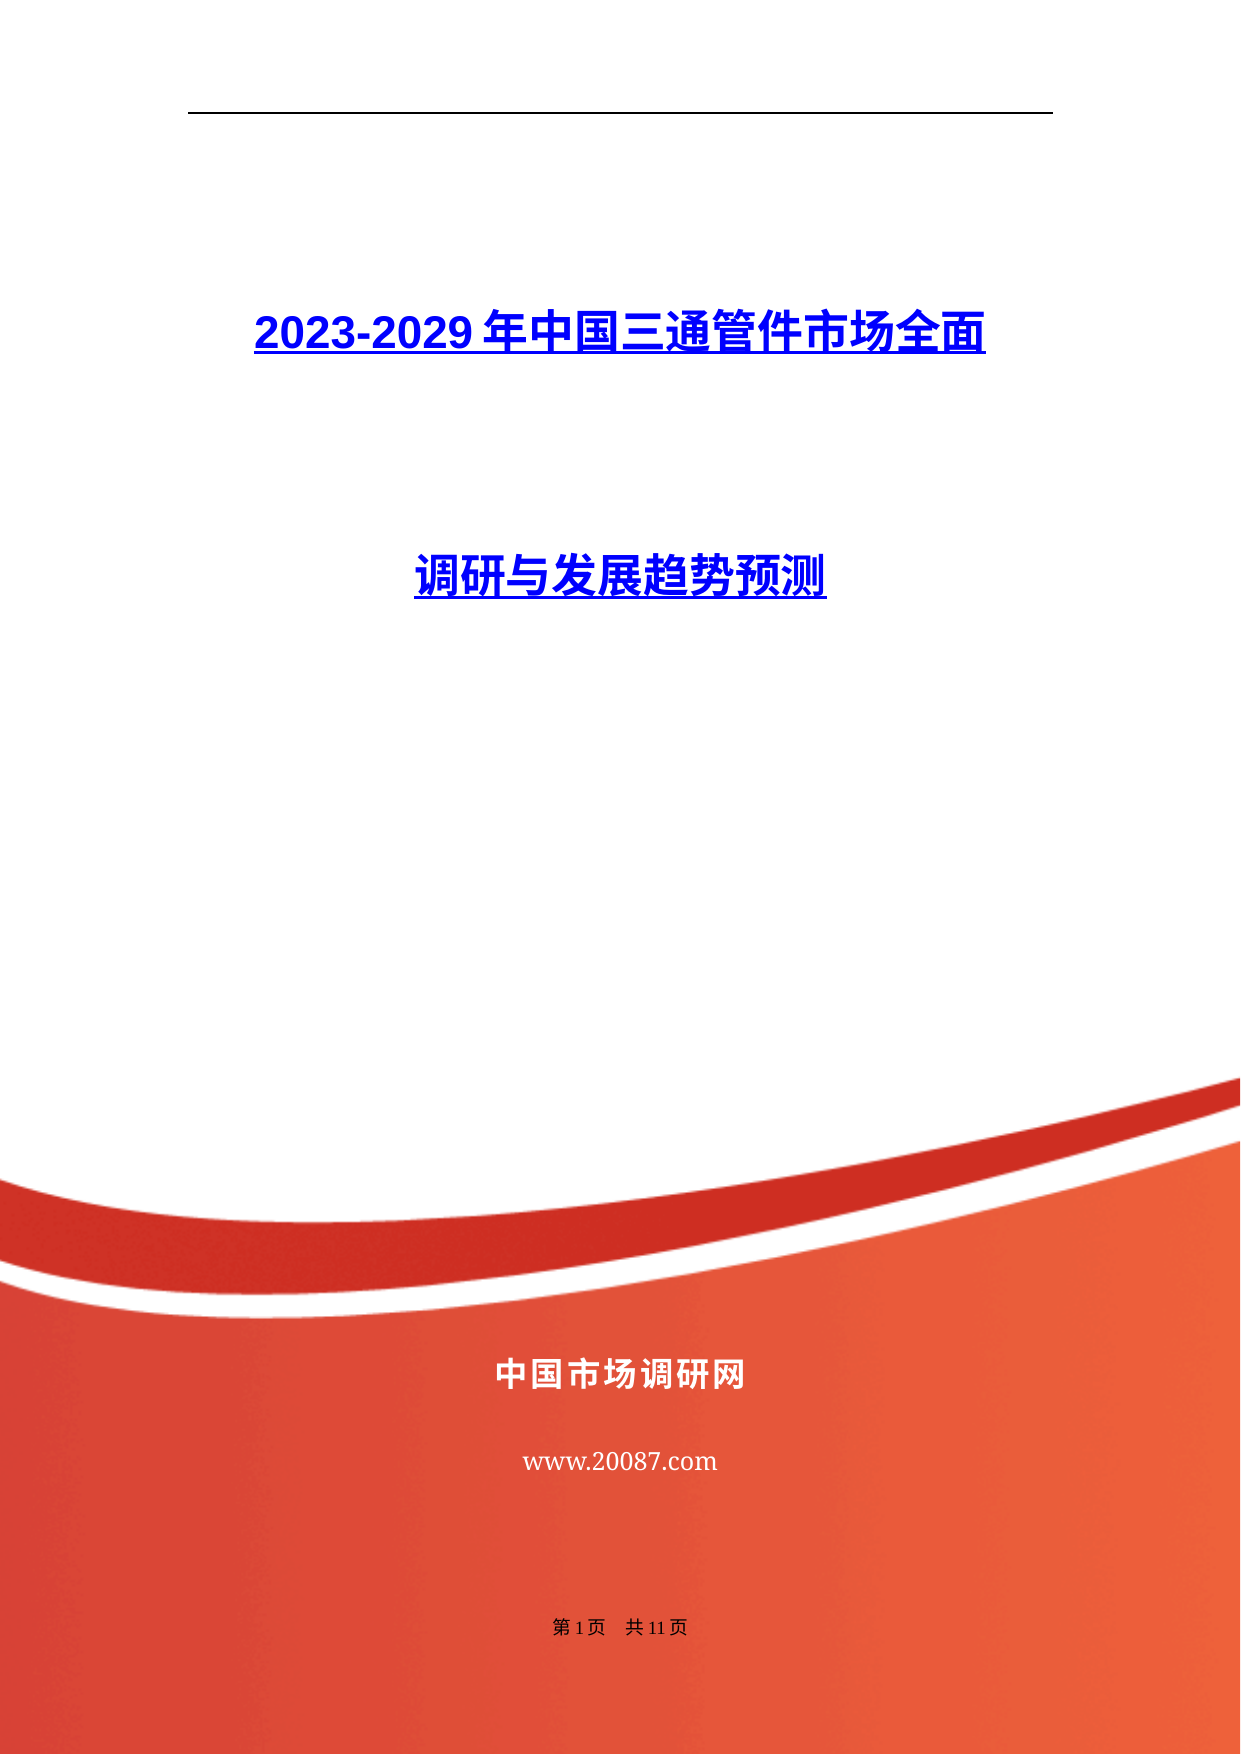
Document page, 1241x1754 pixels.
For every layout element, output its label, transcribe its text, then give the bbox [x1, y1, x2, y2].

picture [0, 1006, 1241, 1754]
text www.20087.com [187, 1428, 1053, 1493]
table_header 2023-2029年中国三通管件市场全面调研与发展趋势预测 [188, 207, 1053, 773]
subtitle 中国市场调研网 [187, 1339, 1053, 1404]
